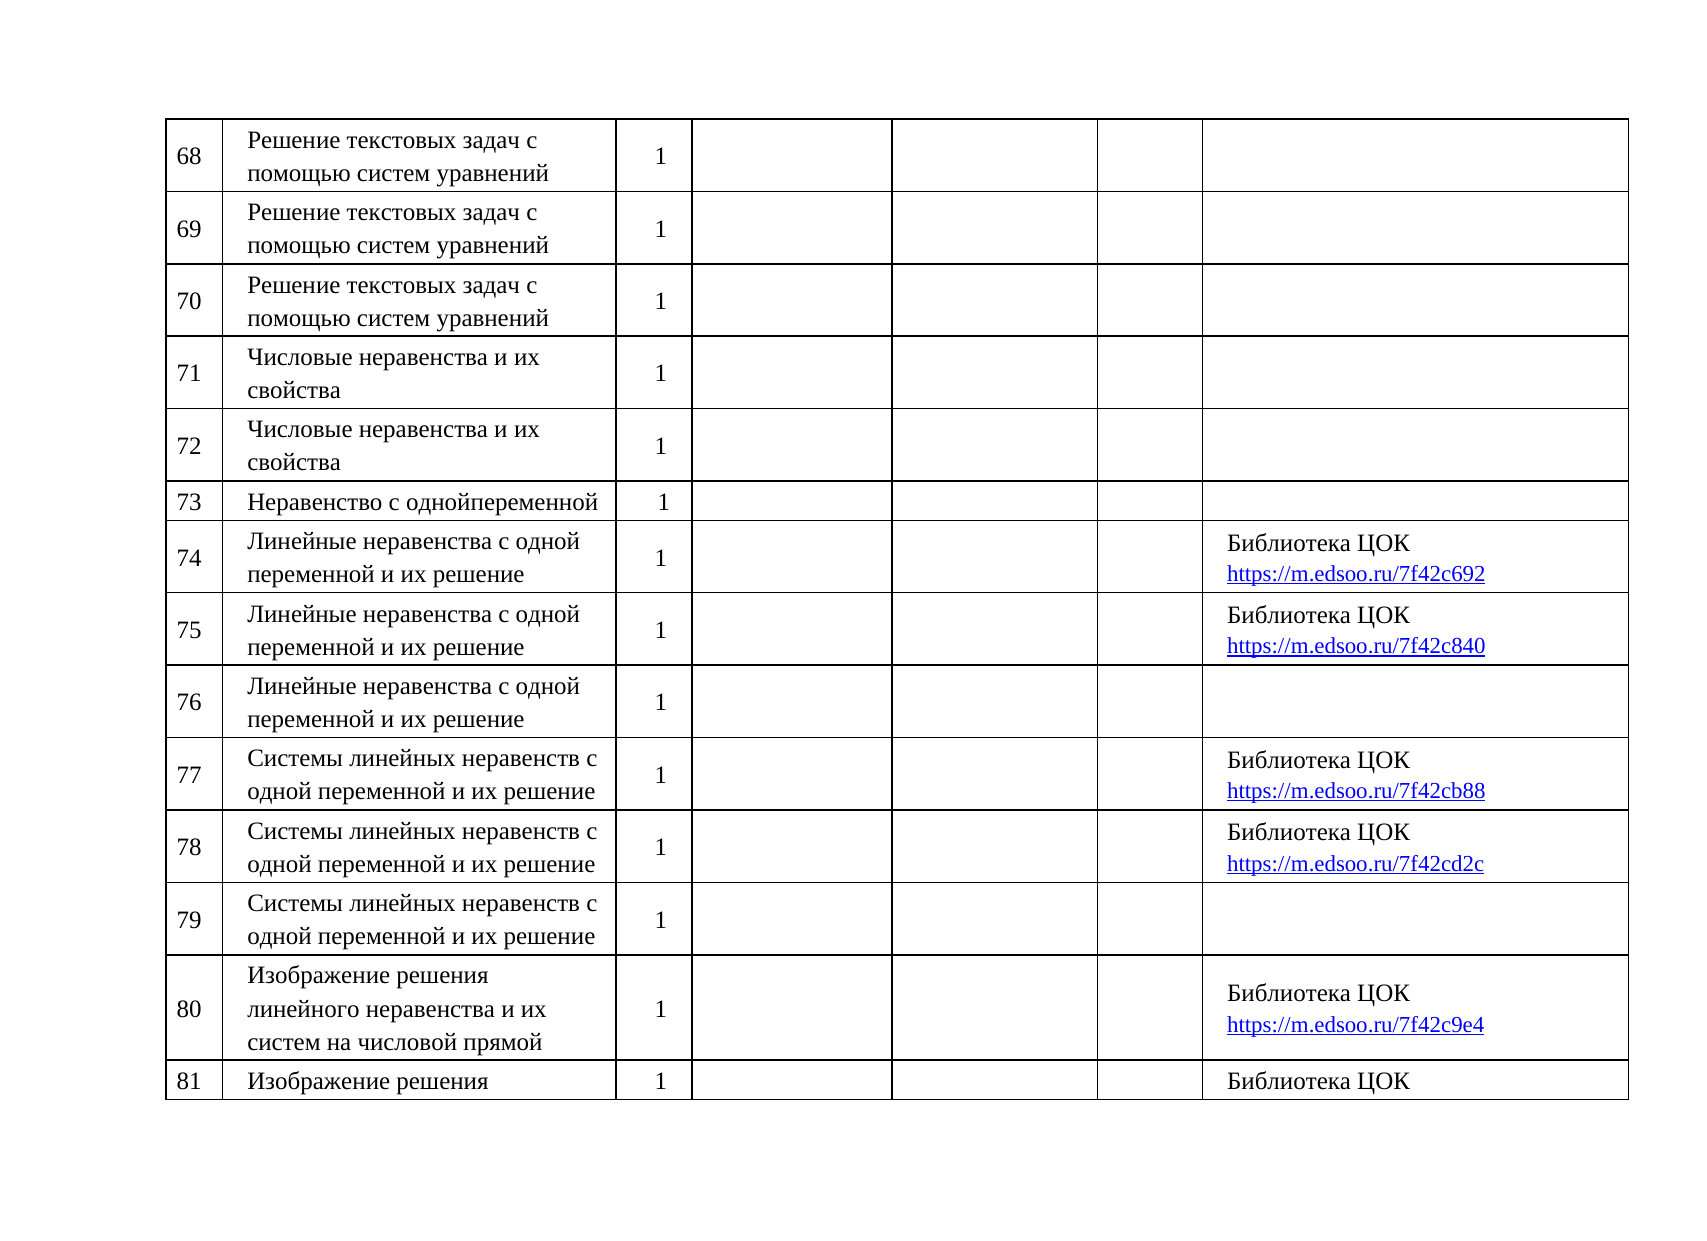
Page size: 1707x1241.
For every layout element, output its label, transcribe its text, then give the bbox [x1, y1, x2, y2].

table_cell 72 [167, 409, 222, 480]
table_cell 1 [617, 337, 691, 408]
table_cell 1 [617, 1061, 691, 1099]
table_cell [693, 337, 891, 408]
table_cell Числовые неравенства и их свойства [223, 337, 615, 408]
table_cell 1 [617, 956, 691, 1059]
table_cell [693, 593, 891, 664]
table_cell [693, 1061, 891, 1099]
table_cell [1098, 521, 1202, 592]
table_cell 1 [617, 811, 691, 881]
table_cell 68 [167, 120, 222, 191]
table_cell [693, 956, 891, 1059]
table_cell 1 [617, 409, 691, 480]
table_cell [893, 956, 1097, 1059]
table_cell Неравенство с однойпеременной [223, 482, 615, 519]
table_cell [693, 409, 891, 480]
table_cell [223, 1061, 615, 1099]
table_cell 81 [167, 1061, 222, 1099]
table_cell Решение текстовых задач с помощью систем уравнений [223, 192, 615, 263]
table_cell [893, 192, 1097, 263]
table_cell [1203, 120, 1628, 191]
table_cell [893, 521, 1097, 592]
table_cell Решение текстовых задач с помощью систем уравнений [223, 265, 615, 335]
table_cell [693, 482, 891, 519]
table_cell [893, 811, 1097, 881]
table_cell 1 [617, 593, 691, 664]
table_cell [893, 738, 1097, 809]
table_cell [893, 482, 1097, 519]
table_cell [1203, 883, 1628, 954]
table_cell 73 [167, 482, 222, 519]
table_cell Линейные неравенства с одной переменной и их решение [223, 521, 615, 592]
table_cell [893, 120, 1097, 191]
table_cell [1203, 409, 1628, 480]
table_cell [1203, 1061, 1628, 1099]
table_cell [893, 666, 1097, 737]
table_cell [1098, 120, 1202, 191]
table_cell [1203, 337, 1628, 408]
table_cell [693, 120, 891, 191]
table_cell 1 [617, 192, 691, 263]
table_cell Библиотека ЦОК https://m.edsoo.ru/7f42cb88 [1203, 738, 1628, 809]
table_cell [1203, 956, 1628, 1059]
table_cell [893, 593, 1097, 664]
table_cell [893, 409, 1097, 480]
table_cell [1098, 883, 1202, 954]
table_cell [893, 337, 1097, 408]
table_cell 1 [617, 120, 691, 191]
table_cell [1098, 337, 1202, 408]
table_cell 1 [617, 738, 691, 809]
table_cell 1 [617, 666, 691, 737]
table_cell [1098, 482, 1202, 519]
table_cell [1203, 666, 1628, 737]
table_cell [1203, 265, 1628, 335]
table_cell [693, 521, 891, 592]
table_cell Линейные неравенства с одной переменной и их решение [223, 593, 615, 664]
table_cell 1 [617, 883, 691, 954]
table_cell [693, 883, 891, 954]
table_cell 1 [617, 482, 691, 519]
table_cell [1098, 265, 1202, 335]
table_cell 76 [167, 666, 222, 737]
table_cell [1203, 192, 1628, 263]
table_cell Системы линейных неравенств с одной переменной и их решение [223, 883, 615, 954]
table_cell [893, 883, 1097, 954]
table_cell 79 [167, 883, 222, 954]
table_cell [693, 666, 891, 737]
table_cell [893, 1061, 1097, 1099]
table_cell [1098, 192, 1202, 263]
table_cell 71 [167, 337, 222, 408]
table_cell 1 [617, 265, 691, 335]
table_cell [1098, 593, 1202, 664]
table_cell 75 [167, 593, 222, 664]
table_cell Системы линейных неравенств с одной переменной и их решение [223, 811, 615, 881]
table_cell Решение текстовых задач с помощью систем уравнений [223, 120, 615, 191]
table_cell [693, 265, 891, 335]
table_cell [693, 811, 891, 881]
table_cell 78 [167, 811, 222, 881]
table_cell [1098, 738, 1202, 809]
table_cell [693, 192, 891, 263]
table_cell 69 [167, 192, 222, 263]
table_cell [1203, 482, 1628, 519]
table_cell [893, 265, 1097, 335]
table_cell [1098, 956, 1202, 1059]
table_cell [1098, 409, 1202, 480]
table_cell 77 [167, 738, 222, 809]
table_cell 70 [167, 265, 222, 335]
table_cell Линейные неравенства с одной переменной и их решение [223, 666, 615, 737]
table_cell [1098, 666, 1202, 737]
table_cell 74 [167, 521, 222, 592]
table_cell [693, 738, 891, 809]
table_cell Библиотека ЦОК https://m.edsoo.ru/7f42c840 [1203, 593, 1628, 664]
table_cell Библиотека ЦОК https://m.edsoo.ru/7f42cd2c [1203, 811, 1628, 881]
table_cell Библиотека ЦОК https://m.edsoo.ru/7f42c692 [1203, 521, 1628, 592]
table_cell Системы линейных неравенств с одной переменной и их решение [223, 738, 615, 809]
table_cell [223, 956, 615, 1059]
table_cell 80 [167, 956, 222, 1059]
table_cell 1 [617, 521, 691, 592]
table_cell [1098, 1061, 1202, 1099]
table_cell [1098, 811, 1202, 881]
table_cell Числовые неравенства и их свойства [223, 409, 615, 480]
